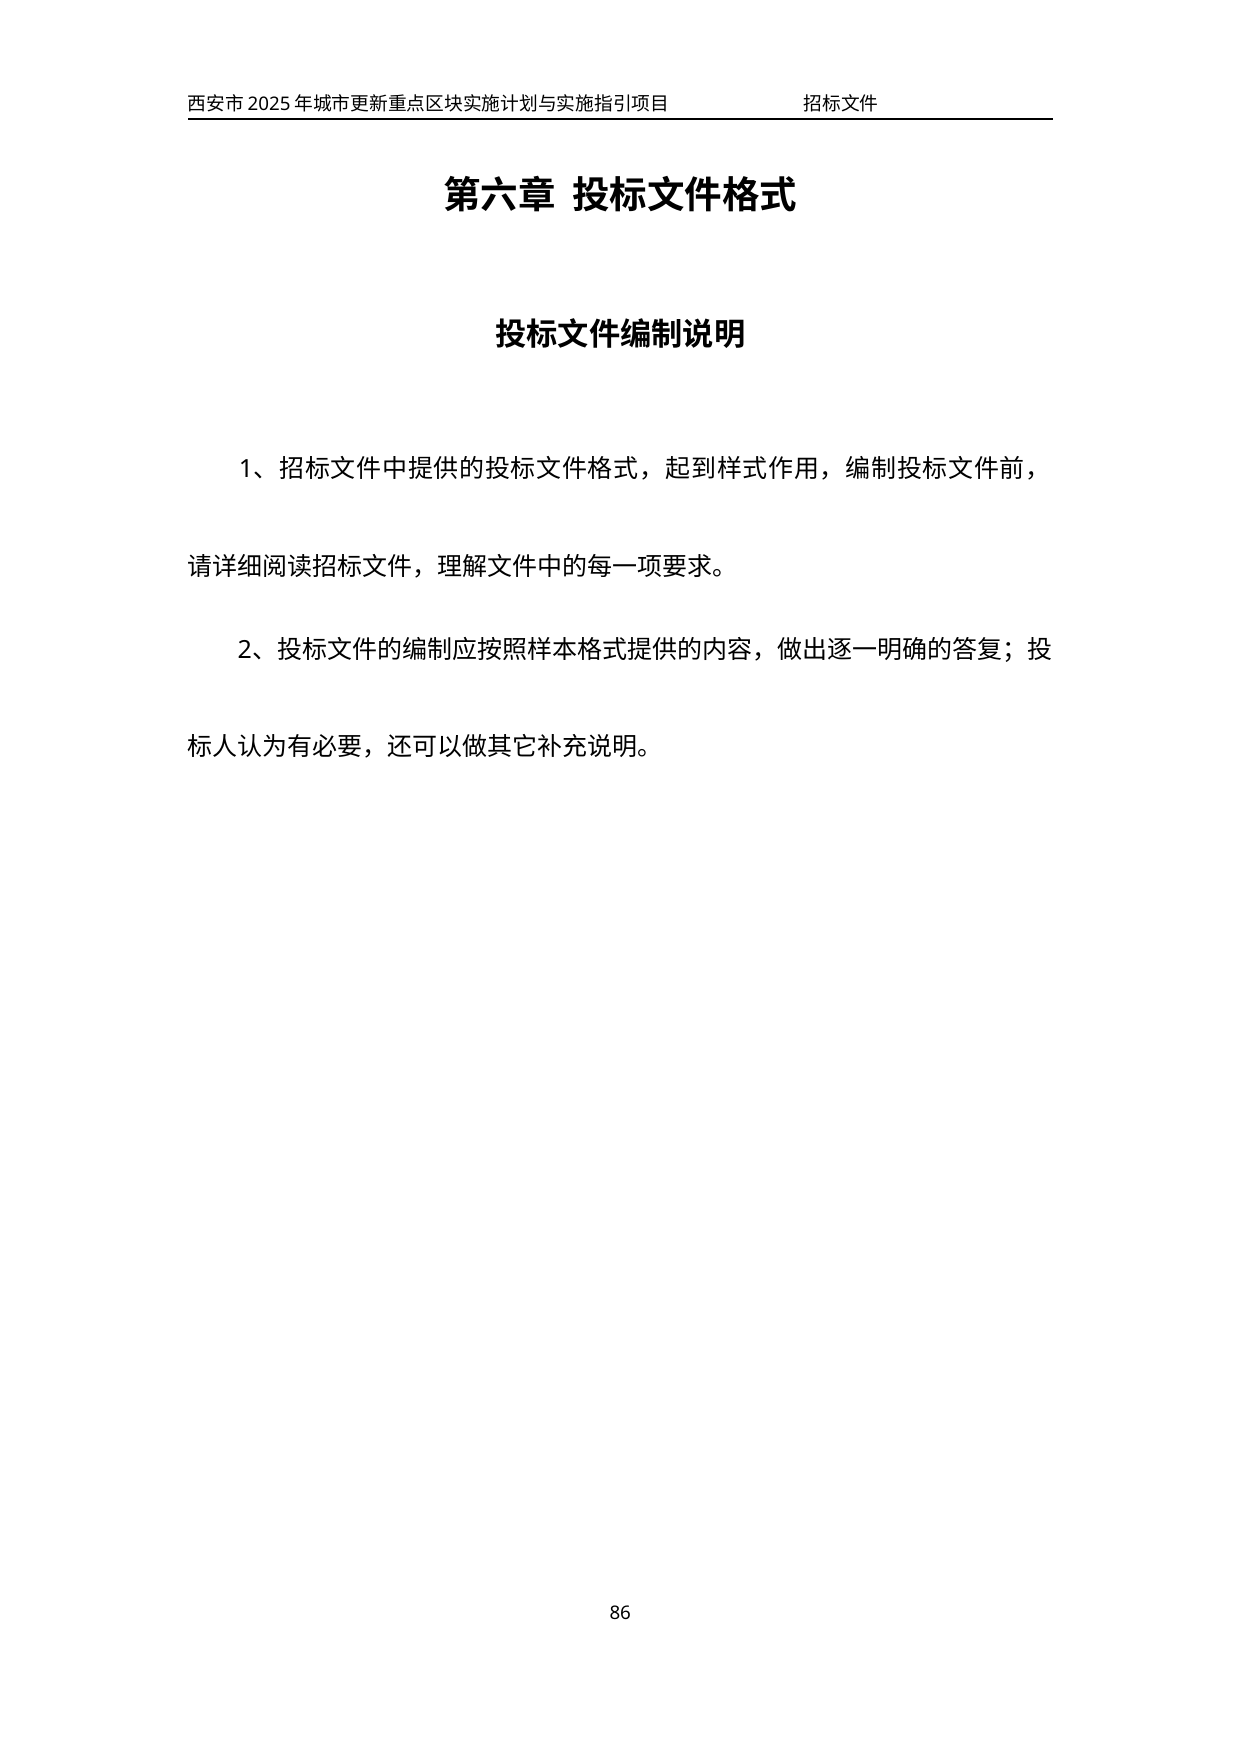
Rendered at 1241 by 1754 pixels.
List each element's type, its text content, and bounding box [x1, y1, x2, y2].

text 2、投标文件的编制应按照样本格式提供的内容，做出逐一明确的答复；投标人认为有必要，还可以做其它补充说明。 [187, 615, 1053, 777]
text 投标文件编制说明 [187, 299, 1053, 364]
text 1、招标文件中提供的投标文件格式，起到样式作用，编制投标文件前，请详细阅读招标文件，理解文件中的每一项要求。 [187, 434, 1053, 597]
subtitle 第六章 投标文件格式 [187, 160, 1053, 225]
